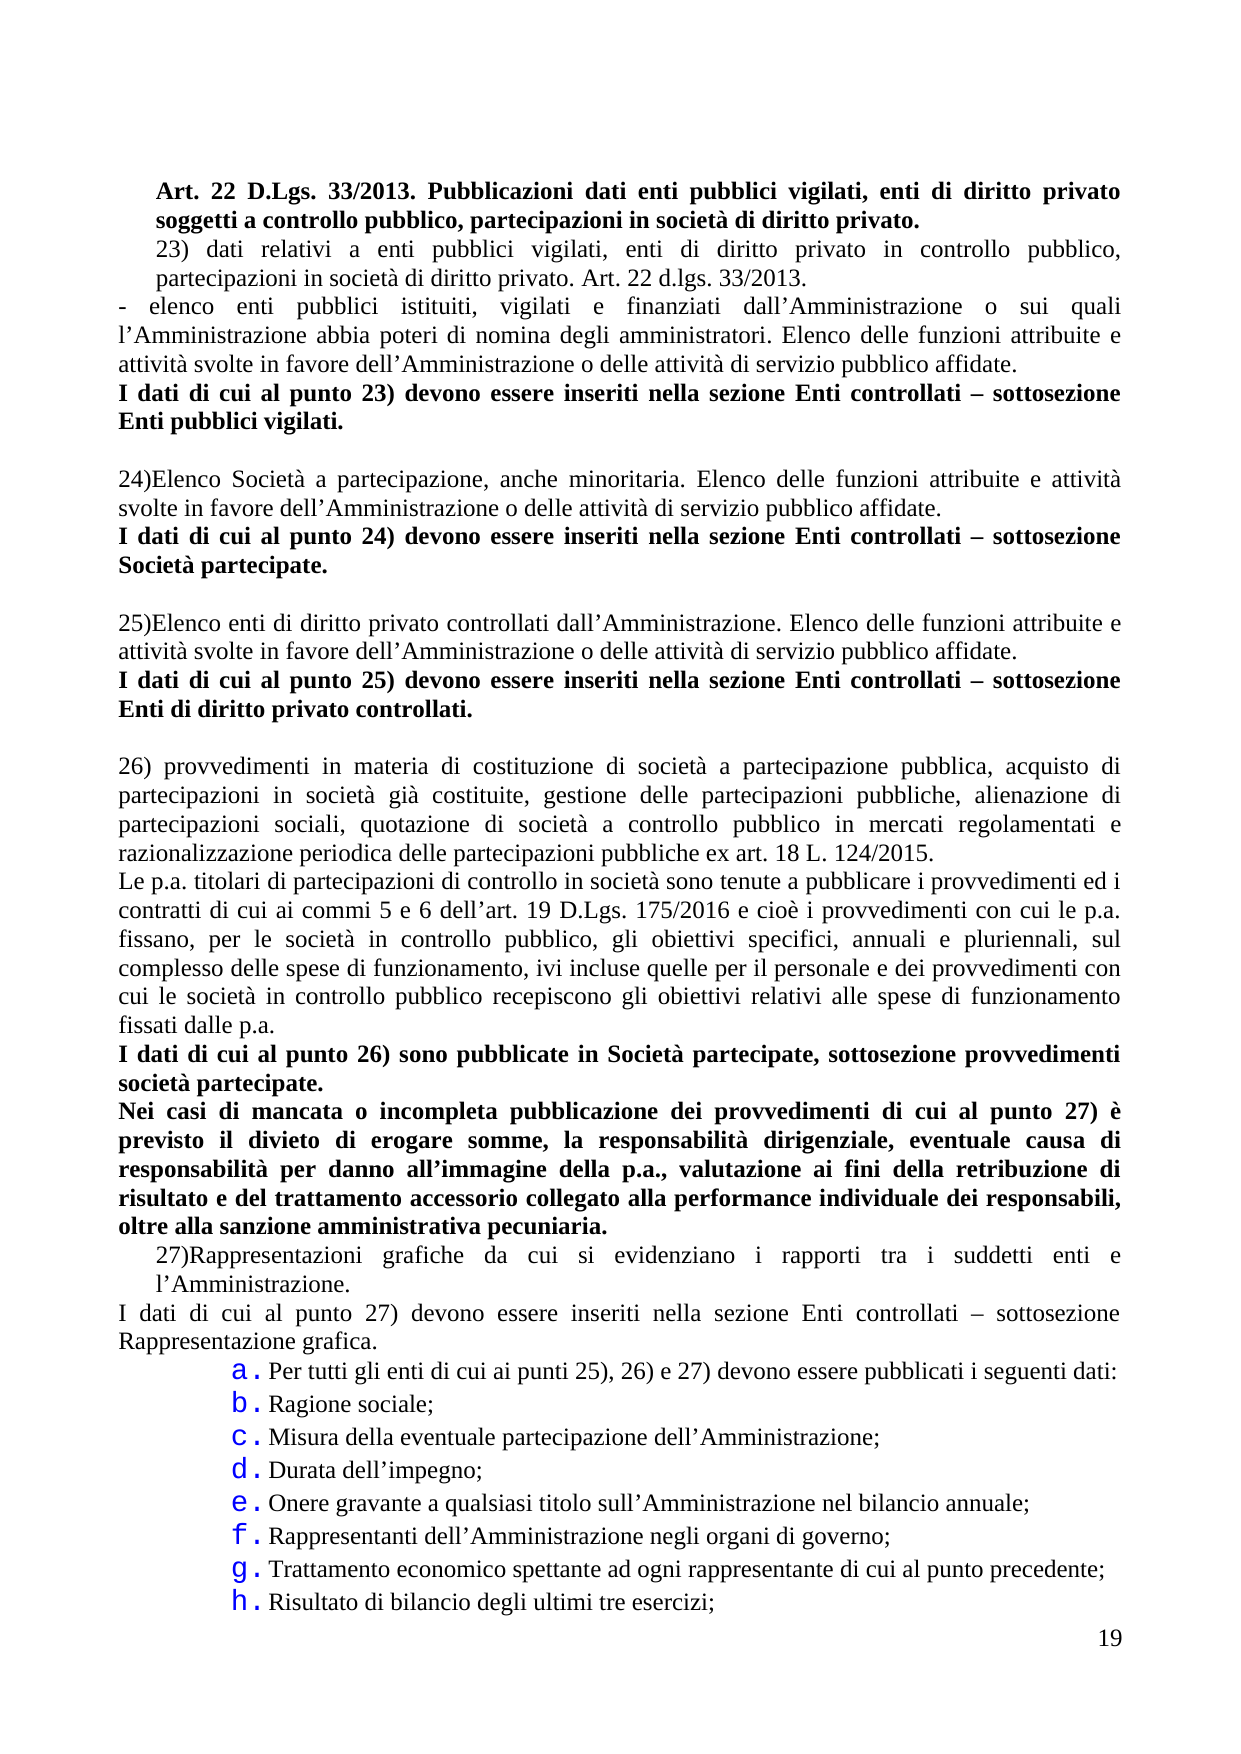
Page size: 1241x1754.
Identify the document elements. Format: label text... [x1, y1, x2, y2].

text Le p.a. titolari di partecipazioni di controllo in società sono tenute a pubblicare i provvedimenti ed i contratti di cui ai commi 5 e 6 dell’art. 19 D.Lgs. 175/2016 e cioè i provvedimenti con cui le p.a. fissano, per le società in controllo pubblico, gli obiettivi specifici, annuali e pluriennali, sul complesso delle spese di funzionamento, ivi incluse quelle per il personale e dei provvedimenti con cui le società in controllo pubblico recepiscono gli obiettivi relativi alle spese di funzionamento fissati dalle p.a. [118, 866, 1122, 1039]
text 27)Rappresentazioni grafiche da cui si evidenziano i rapporti tra i suddetti enti e l’Amministrazione. [156, 1240, 1122, 1298]
text I dati di cui al punto 24) devono essere inseriti nella sezione Enti controllati – sottosezione Società partecipate. [118, 521, 1122, 579]
list Onere gravante a qualsiasi titolo sull’Amministrazione nel bilancio annuale; [231, 1487, 1122, 1520]
list Risultato di bilancio degli ultimi tre esercizi; [231, 1586, 1122, 1619]
list Per tutti gli enti di cui ai punti 25), 26) e 27) devono essere pubblicati i seguenti dati: [231, 1355, 1122, 1388]
text I dati di cui al punto 23) devono essere inseriti nella sezione Enti controllati – sottosezione Enti pubblici vigilati. [118, 378, 1122, 435]
text I dati di cui al punto 25) devono essere inseriti nella sezione Enti controllati – sottosezione Enti di diritto privato controllati. [118, 665, 1122, 723]
list Trattamento economico spettante ad ogni rappresentante di cui al punto precedente; [231, 1553, 1122, 1586]
text I dati di cui al punto 27) devono essere inseriti nella sezione Enti controllati – sottosezione Rappresentazione grafica. [118, 1298, 1122, 1355]
text 24)Elenco Società a partecipazione, anche minoritaria. Elenco delle funzioni attribuite e attività svolte in favore dell’Amministrazione o delle attività di servizio pubblico affidate. [118, 464, 1122, 521]
list Durata dell’impegno; [231, 1454, 1122, 1487]
text - elenco enti pubblici istituiti, vigilati e finanziati dall’Amministrazione o sui quali l’Amministrazione abbia poteri di nomina degli amministratori. Elenco delle funzioni attribuite e attività svolte in favore dell’Amministrazione o delle attività di servizio pubblico affidate. [118, 291, 1122, 378]
text Nei casi di mancata o incompleta pubblicazione dei provvedimenti di cui al punto 27) è previsto il divieto di erogare somme, la responsabilità dirigenziale, eventuale causa di responsabilità per danno all’immagine della p.a., valutazione ai fini della retribuzione di risultato e del trattamento accessorio collegato alla performance individuale dei responsabili, oltre alla sanzione amministrativa pecuniaria. [118, 1096, 1122, 1240]
list Misura della eventuale partecipazione dell’Amministrazione; [231, 1421, 1122, 1454]
list Ragione sociale; [231, 1388, 1122, 1421]
list Rappresentanti dell’Amministrazione negli organi di governo; [231, 1520, 1122, 1553]
text Art. 22 D.Lgs. 33/2013. Pubblicazioni dati enti pubblici vigilati, enti di diritto privato soggetti a controllo pubblico, partecipazioni in società di diritto privato. [156, 176, 1122, 234]
text I dati di cui al punto 26) sono pubblicate in Società partecipate, sottosezione provvedimenti società partecipate. [118, 1039, 1122, 1096]
text 23) dati relativi a enti pubblici vigilati, enti di diritto privato in controllo pubblico, partecipazioni in società di diritto privato. Art. 22 d.lgs. 33/2013. [156, 234, 1122, 291]
text 25)Elenco enti di diritto privato controllati dall’Amministrazione. Elenco delle funzioni attribuite e attività svolte in favore dell’Amministrazione o delle attività di servizio pubblico affidate. [118, 608, 1122, 665]
text 26) provvedimenti in materia di costituzione di società a partecipazione pubblica, acquisto di partecipazioni in società già costituite, gestione delle partecipazioni pubbliche, alienazione di partecipazioni sociali, quotazione di società a controllo pubblico in mercati regolamentati e razionalizzazione periodica delle partecipazioni pubbliche ex art. 18 L. 124/2015. [118, 751, 1122, 866]
